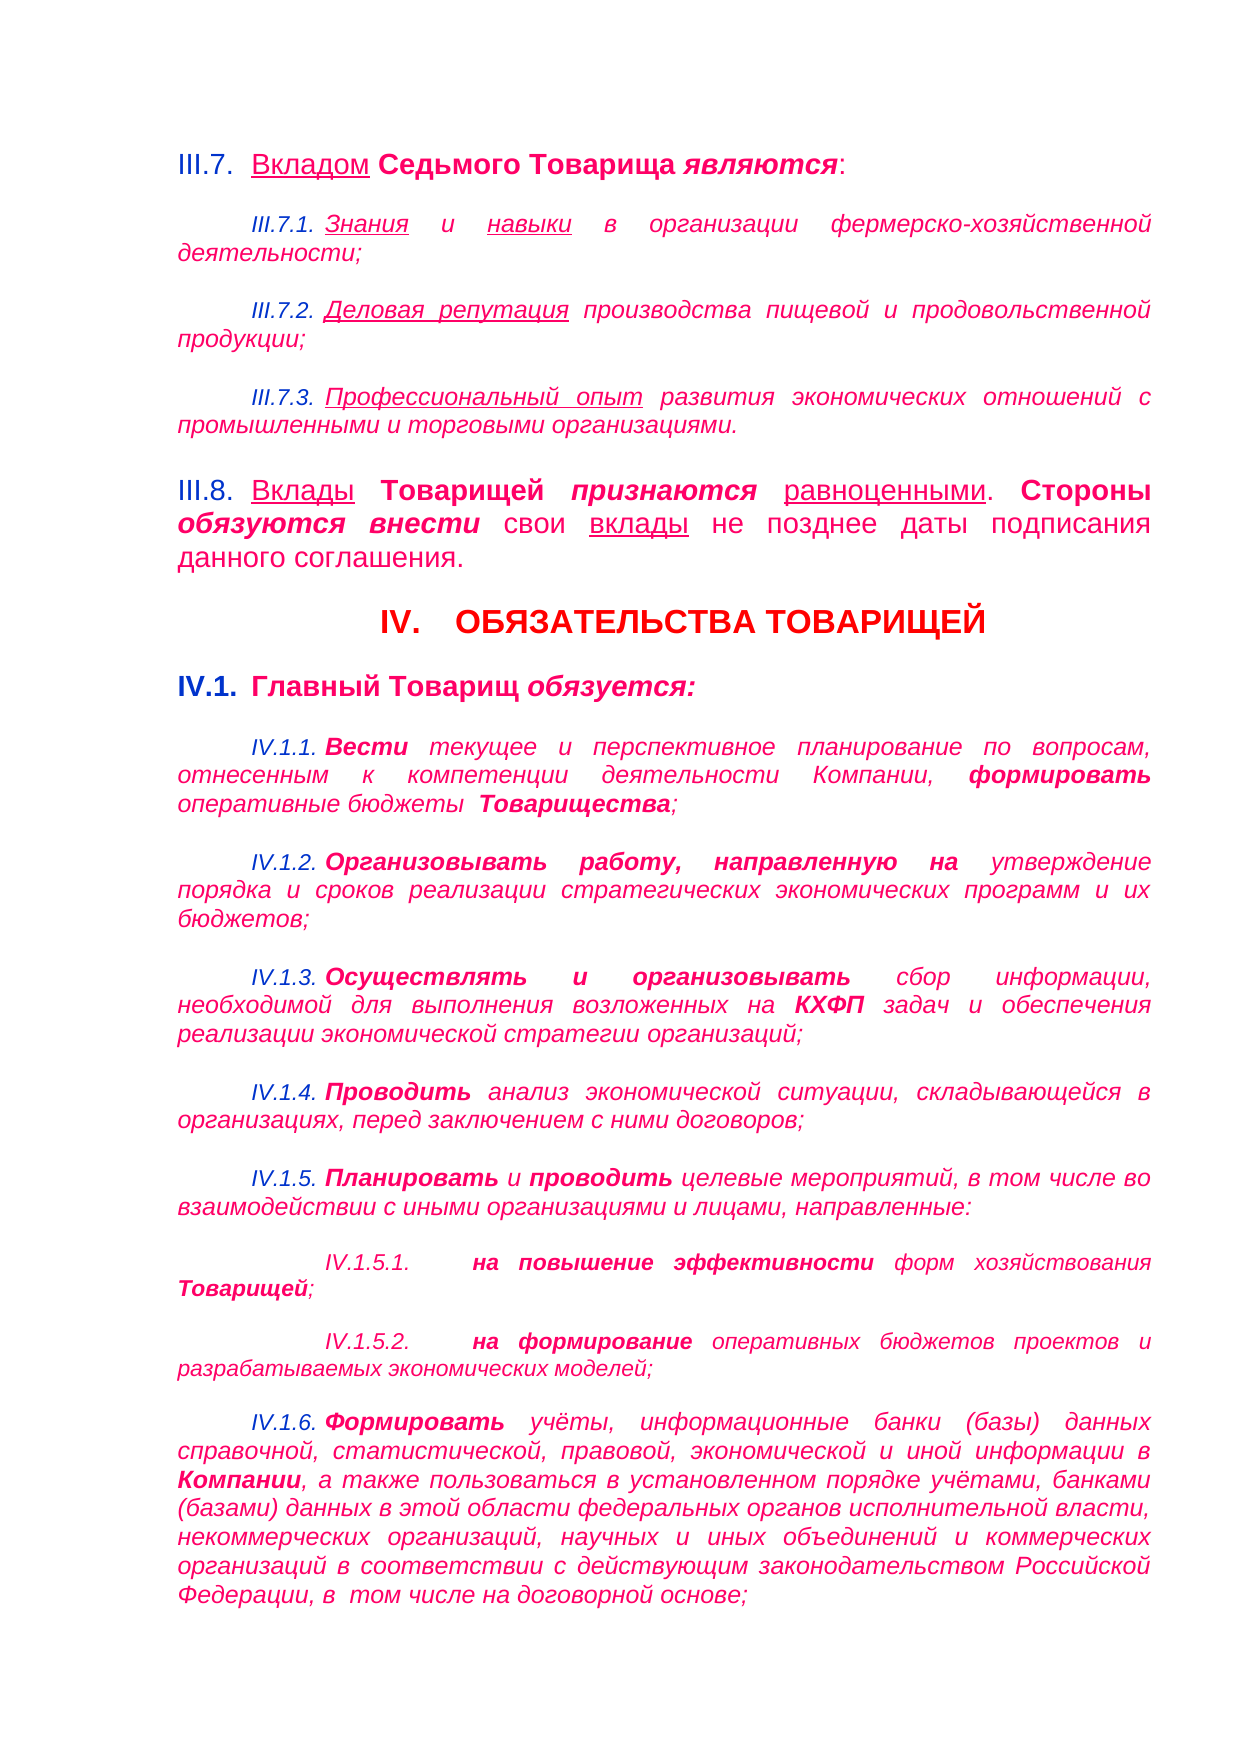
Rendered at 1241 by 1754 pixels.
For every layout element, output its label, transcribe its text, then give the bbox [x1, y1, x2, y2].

list Организовывать работу, направленную на утверждение порядка и сроков реализации стратегических экономических программ и их бюджетов; [177, 847, 1152, 933]
list Вклады Товарищей признаются равноценными. Стороны обязуются внести свои вклады не позднее даты подписания данного соглашения. [177, 473, 1152, 573]
list Вести текущее и перспективное планирование по вопросам, отнесенным к компетенции деятельности Компании, формировать оперативные бюджеты Товарищества; [177, 732, 1152, 818]
list Знания и навыки в организации фермерско-хозяйственной деятельности; [177, 209, 1152, 267]
list на формирование оперативных бюджетов проектов и разрабатываемых экономических моделей; [177, 1328, 1152, 1381]
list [177, 295, 1152, 353]
list Проводить анализ экономической ситуации, складывающейся в организациях, перед заключением с ними договоров; [177, 1077, 1152, 1134]
list на повышение эффективности форм хозяйствования Товарищей; [177, 1249, 1152, 1302]
list Вкладом Седьмого Товарища являются: [177, 147, 1152, 180]
list ОБЯЗАТЕЛЬСТВА ТОВАРИЩЕЙ [215, 602, 1152, 641]
list Планировать и проводить целевые мероприятий, в том числе во взаимодействии с иными организациями и лицами, направленные: [177, 1163, 1152, 1220]
list Главный Товарищ обязуется: [177, 669, 1152, 703]
list Формировать учёты, информационные банки (базы) данных справочной, статистической, правовой, экономической и иной информации в Компании, а также пользоваться в установленном порядке учётами, банками (базами) данных в этой области федеральных органов исполнительной власти, некоммерческих организаций, научных и иных объединений и коммерческих организаций в соответствии с действующим законодательством Российской Федерации, в том числе на договорной основе; [177, 1407, 1152, 1608]
list Осуществлять и организовывать сбор информации, необходимой для выполнения возложенных на КХФП задач и обеспечения реализации экономической стратегии организаций; [177, 962, 1152, 1048]
list Профессиональный опыт развития экономических отношений с промышленными и торговыми организациями. [177, 382, 1152, 439]
